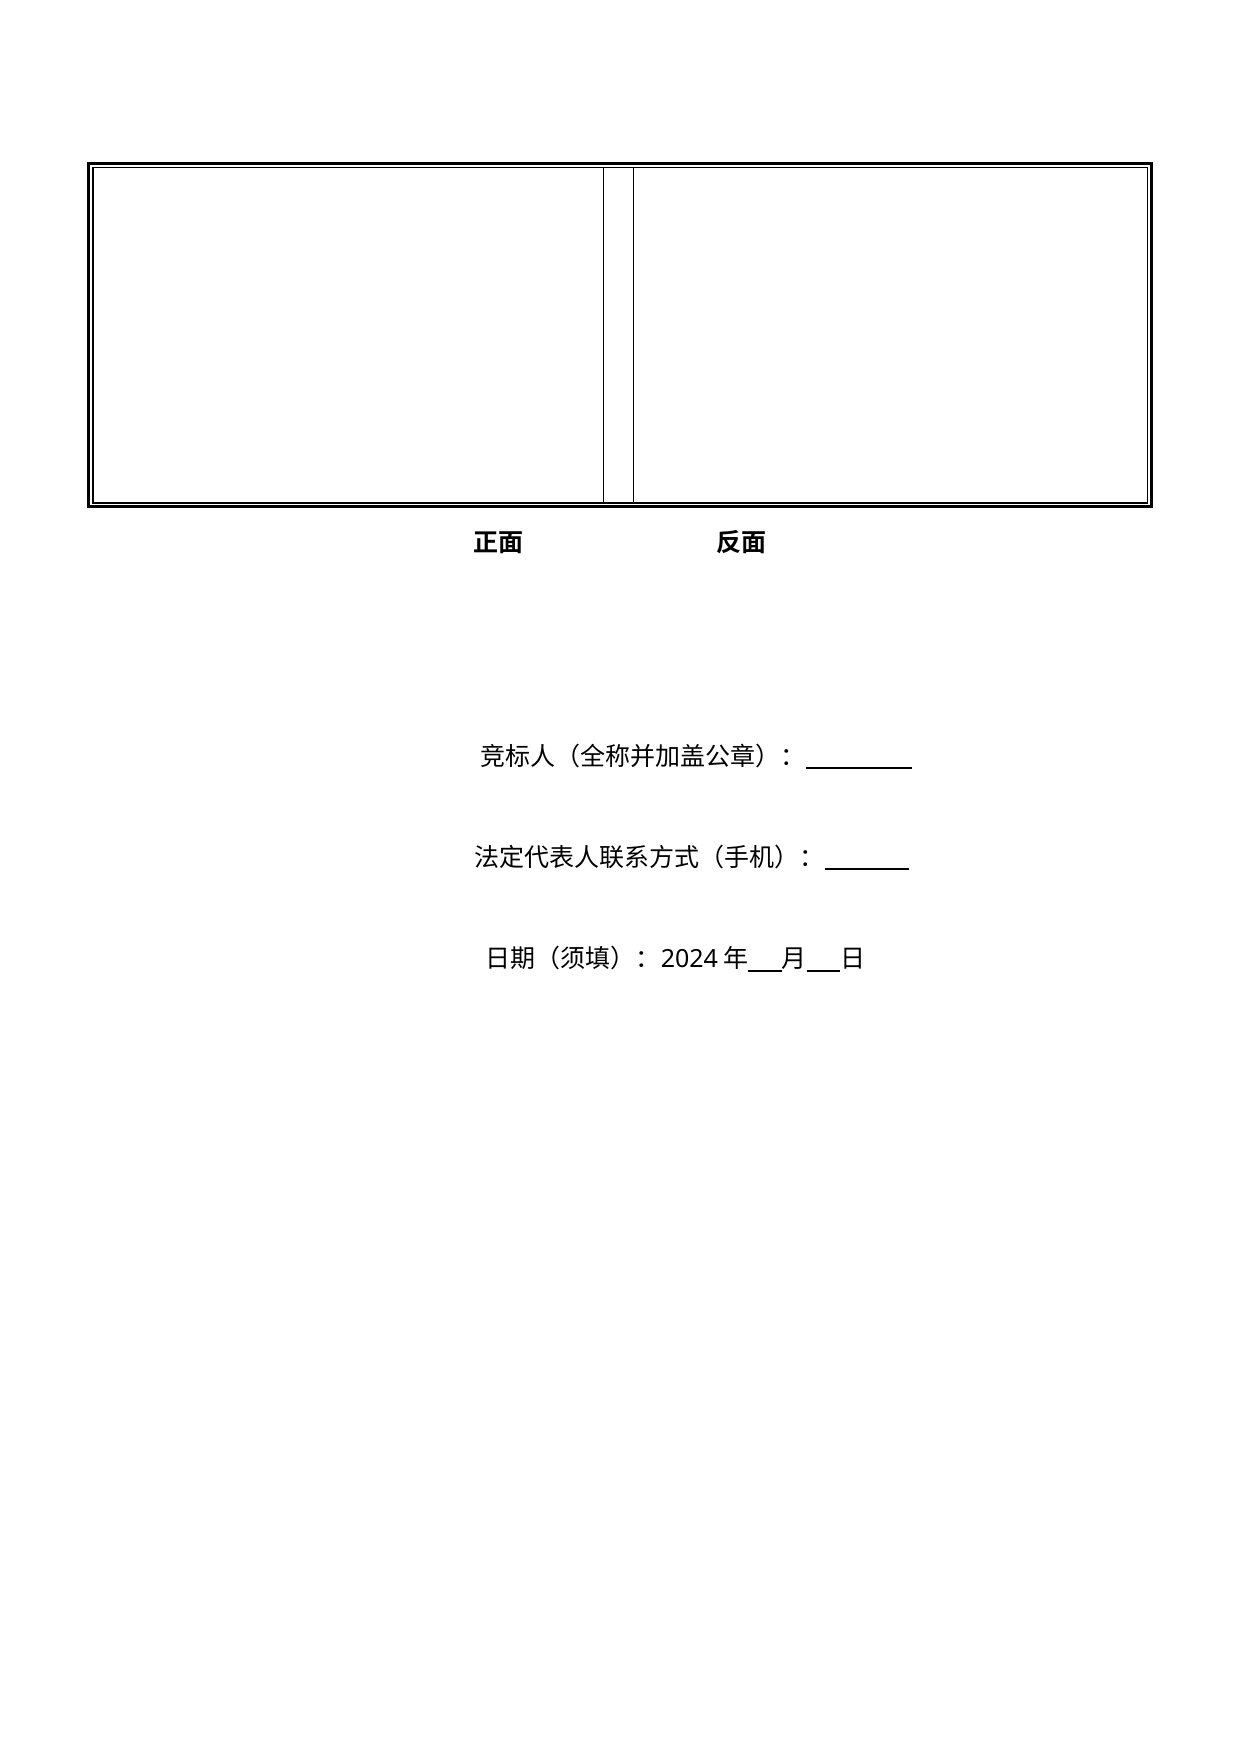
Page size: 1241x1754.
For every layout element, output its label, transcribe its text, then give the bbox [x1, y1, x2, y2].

text 法定代表人联系方式（手机）： [187, 823, 1053, 888]
table_header [604, 168, 633, 502]
table_header [634, 168, 1147, 502]
text 日期（须填）：2024年 月 日 [187, 924, 1053, 989]
text 竞标人（全称并加盖公章）： [187, 722, 1053, 787]
text 正面 反面 [187, 508, 1053, 573]
table_header [94, 168, 603, 502]
